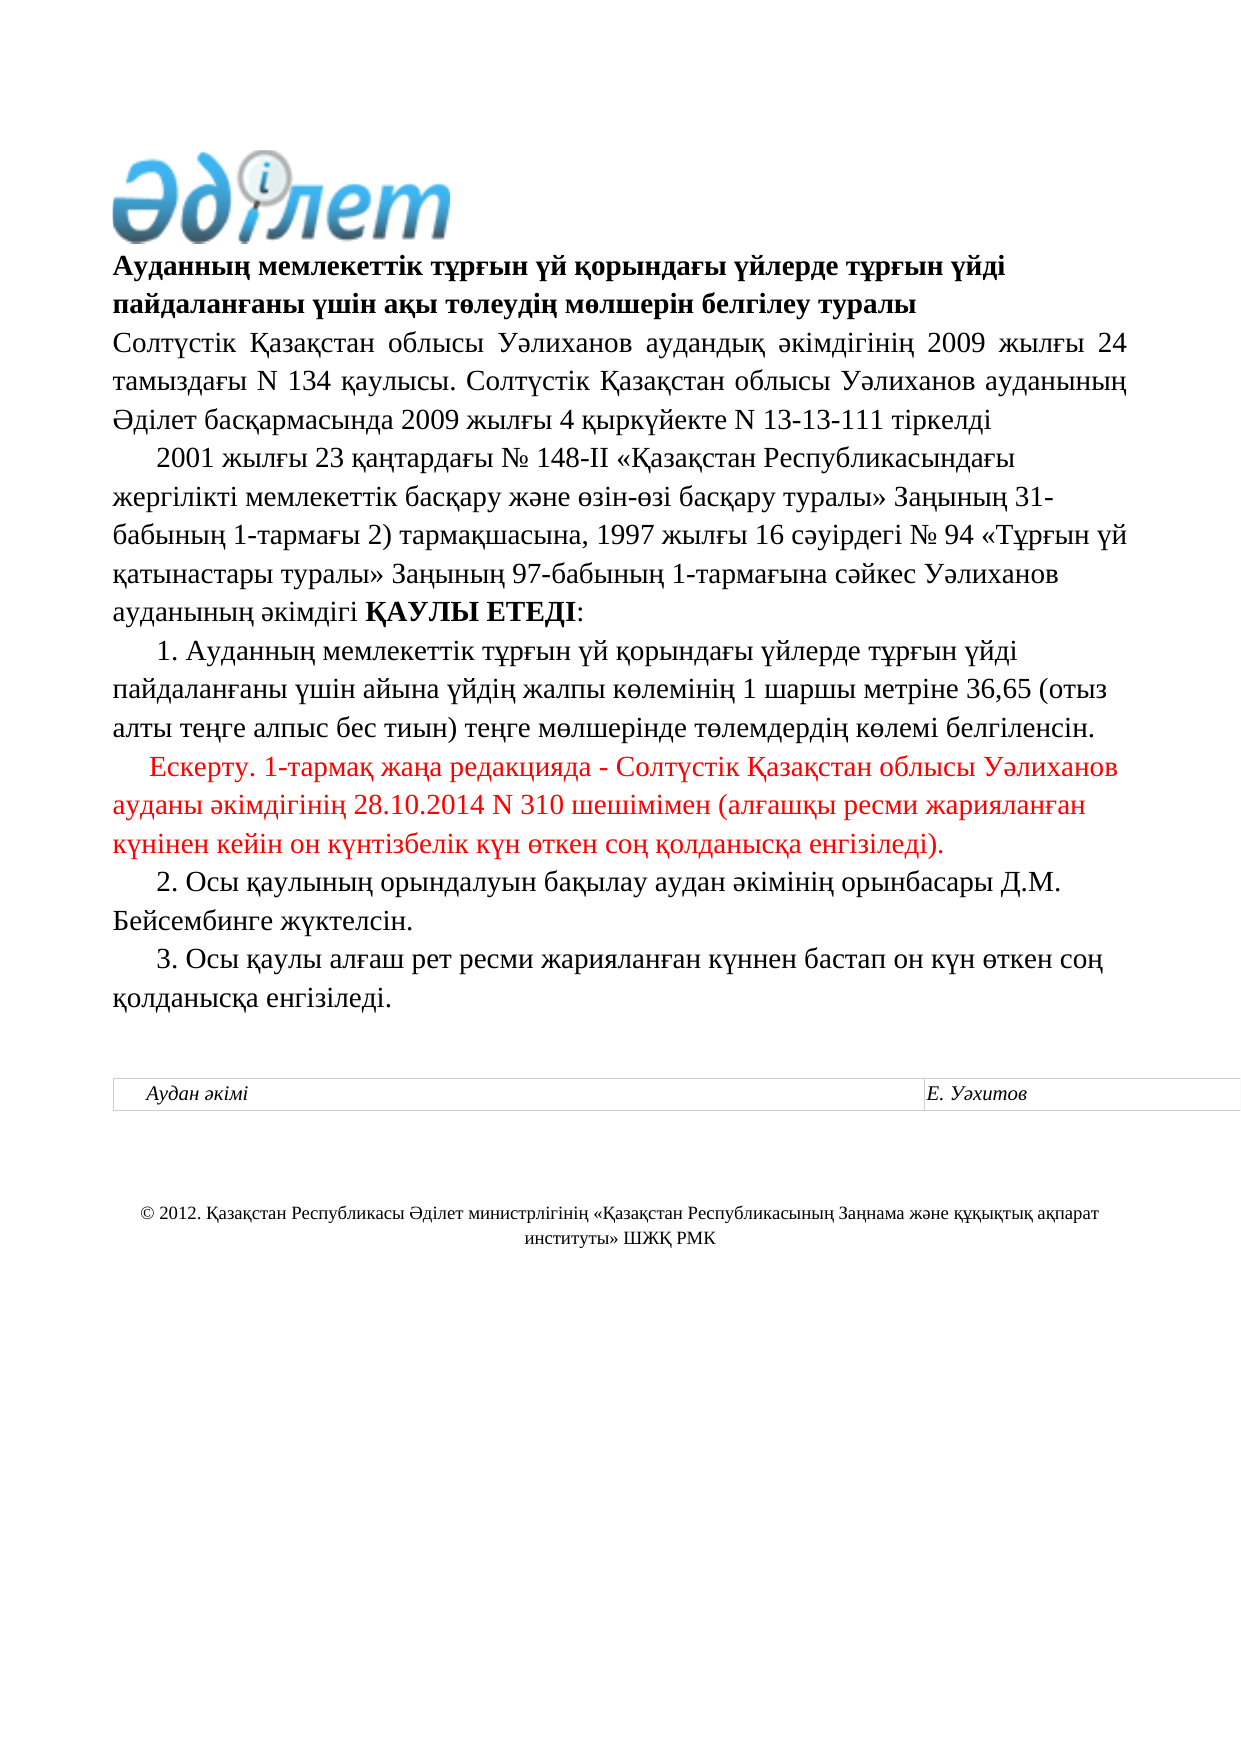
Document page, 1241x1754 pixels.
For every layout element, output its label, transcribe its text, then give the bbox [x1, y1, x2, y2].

table_header Е. Уәхитов [925, 1079, 1240, 1110]
text Ауданның мемлекеттік тұрғын үй қорындағы үйлерде тұрғын үйді пайдаланғаны үшін ақы төлеудің мөлшерін белгілеу туралы [112, 248, 1128, 320]
text 2001 жылғы 23 қаңтардағы № 148-II «Қазақстан Республикасындағы жергілікті мемлекеттік басқару және өзін-өзі басқару туралы» Заңының 31-бабының 1-тармағы 2) тармақшасына, 1997 жылғы 16 сәуірдегі № 94 «Тұрғын үй қатынастары туралы» Заңының 97-бабының 1-тармағына сәйкес Уәлиханов ауданының әкімдігі ҚАУЛЫ ЕТЕДІ: 1. Ауданның мемлекеттік тұрғын үй қорындағы үйлерде тұрғын үйді пайдаланғаны үшін айына үйдің жалпы көлемінің 1 шаршы метріне 36,65 (отыз алты теңге алпыс бес тиын) теңге мөлшерінде төлемдердің көлемі белгіленсін. Ескерту. 1-тармақ жаңа редакцияда - Солтүстік Қазақстан облысы Уәлиханов ауданы әкімдігінің 28.10.2014 N 310 шешімімен (алғашқы ресми жарияланған күнінен кейін он күнтізбелік күн өткен соң қолданысқа енгізіледі). 2. Осы қаулының орындалуын бақылау аудан әкімінің орынбасары Д.М. Бейсембинге жүктелсін. 3. Осы қаулы алғаш рет ресми жарияланған күннен бастап он күн өткен соң қолданысқа енгізіледі. [112, 440, 1128, 1074]
table_header Аудан әкімі [114, 1079, 924, 1110]
picture [112, 150, 451, 244]
text © 2012. Қазақстан Республикасы Әділет министрлігінің «Қазақстан Республикасының Заңнама және құқықтық ақпарат институты» ШЖҚ РМК [112, 1202, 1128, 1248]
text Солтүстік Қазақстан облысы Уәлиханов аудандық әкімдігінің 2009 жылғы 24 тамыздағы N 134 қаулысы. Солтүстік Қазақстан облысы Уәлиханов ауданының Әділет басқармасында 2009 жылғы 4 қыркүйекте N 13-13-111 тіркелді [112, 325, 1128, 435]
